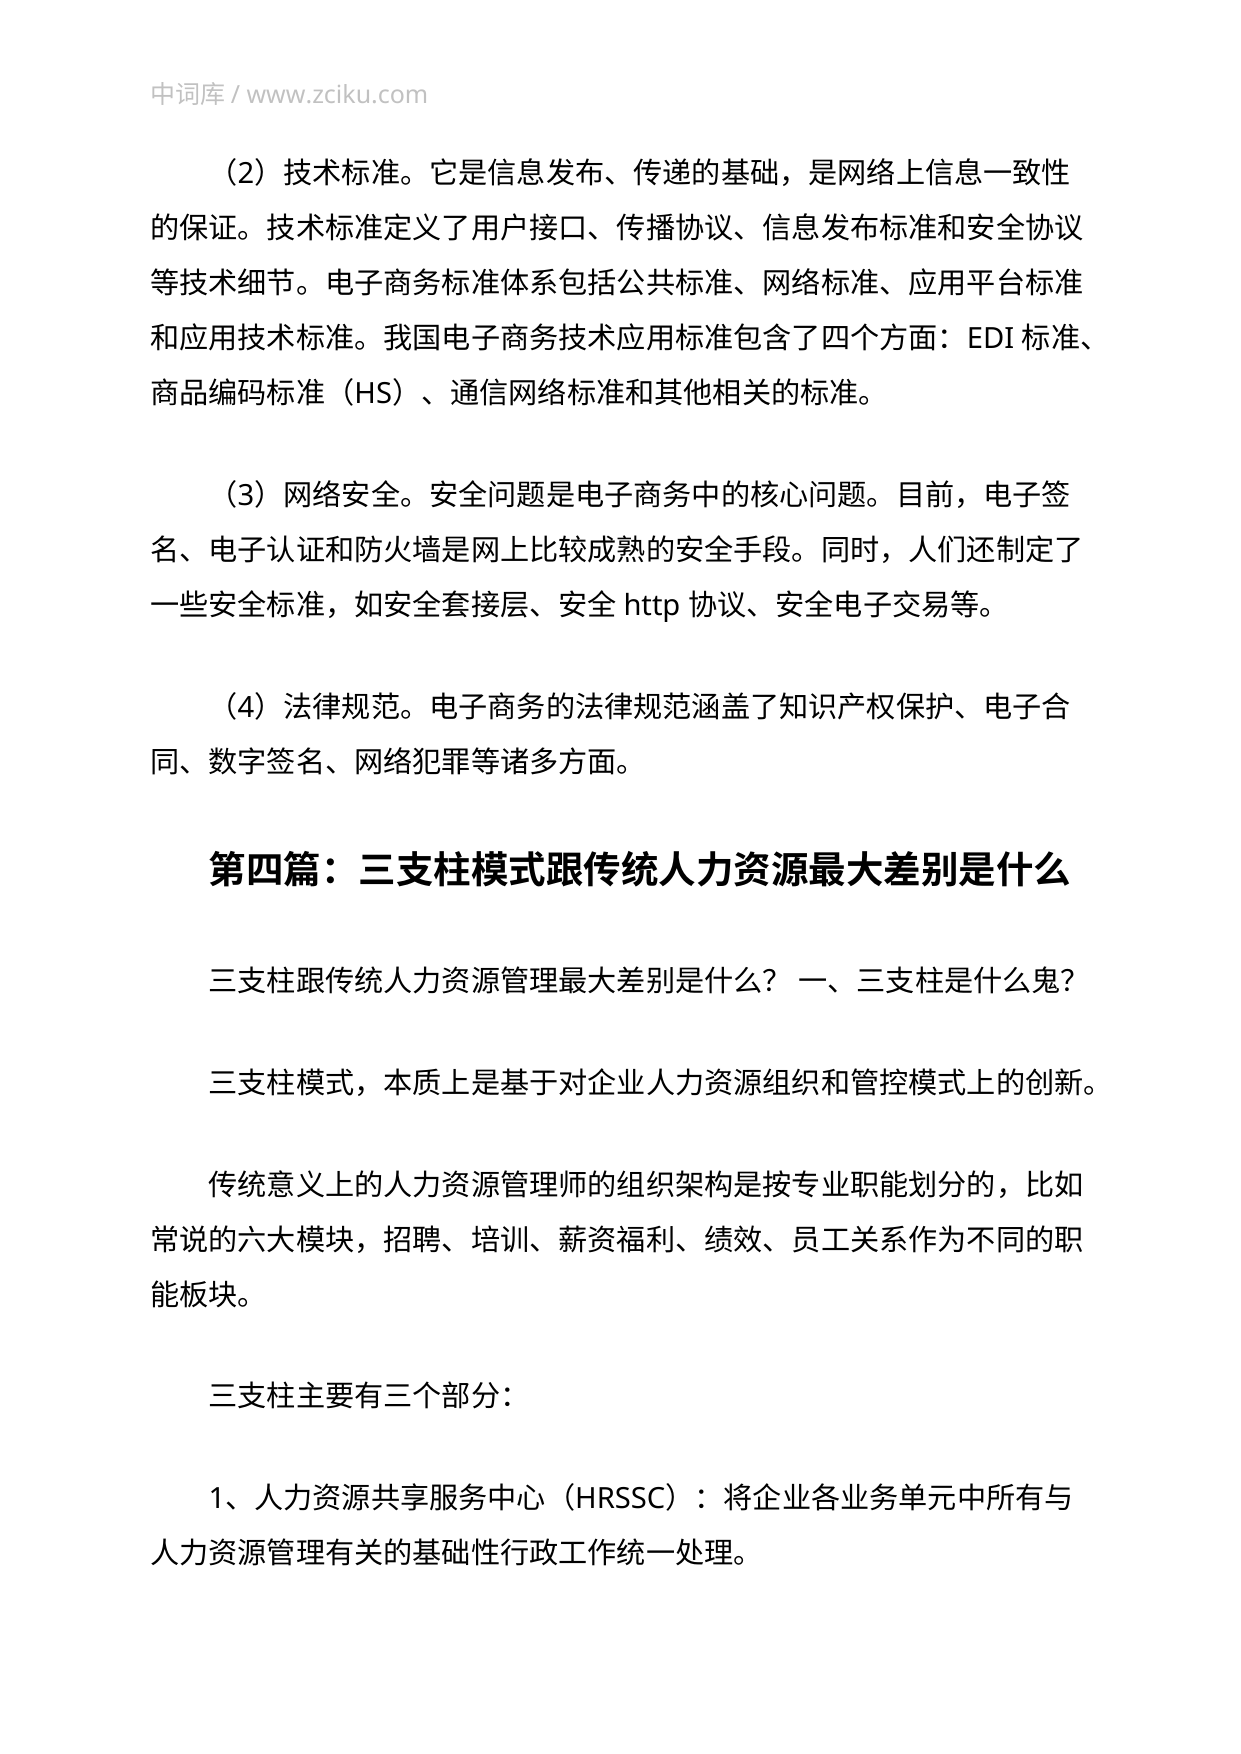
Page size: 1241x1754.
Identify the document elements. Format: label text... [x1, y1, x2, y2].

text （4）法律规范。电子商务的法律规范涵盖了知识产权保护、电子合同、数字签名、网络犯罪等诸多方面。 [150, 684, 1090, 781]
text （3）网络安全。安全问题是电子商务中的核心问题。目前，电子签名、电子认证和防火墙是网上比较成熟的安全手段。同时，人们还制定了一些安全标准，如安全套接层、安全 http 协议、安全电子交易等。 [150, 472, 1090, 624]
text 第四篇：三支柱模式跟传统人力资源最大差别是什么 [150, 840, 1090, 895]
text （2）技术标准。它是信息发布、传递的基础，是网络上信息一致性的保证。技术标准定义了用户接口、传播协议、信息发布标准和安全协议等技术细节。电子商务标准体系包括公共标准、网络标准、应用平台标准和应用技术标准。我国电子商务技术应用标准包含了四个方面：EDI 标准、商品编码标准（HS）、通信网络标准和其他相关的标准。 [150, 150, 1090, 412]
text 三支柱跟传统人力资源管理最大差别是什么？ 一、三支柱是什么鬼？ [150, 958, 1090, 1000]
text 1、人力资源共享服务中心（HRSSC）：将企业各业务单元中所有与人力资源管理有关的基础性行政工作统一处理。 [150, 1475, 1090, 1572]
text 三支柱主要有三个部分： [150, 1373, 1090, 1415]
text 三支柱模式，本质上是基于对企业人力资源组织和管控模式上的创新。 [150, 1059, 1090, 1102]
text 传统意义上的人力资源管理师的组织架构是按专业职能划分的，比如常说的六大模块，招聘、培训、薪资福利、绩效、员工关系作为不同的职能板块。 [150, 1161, 1090, 1313]
